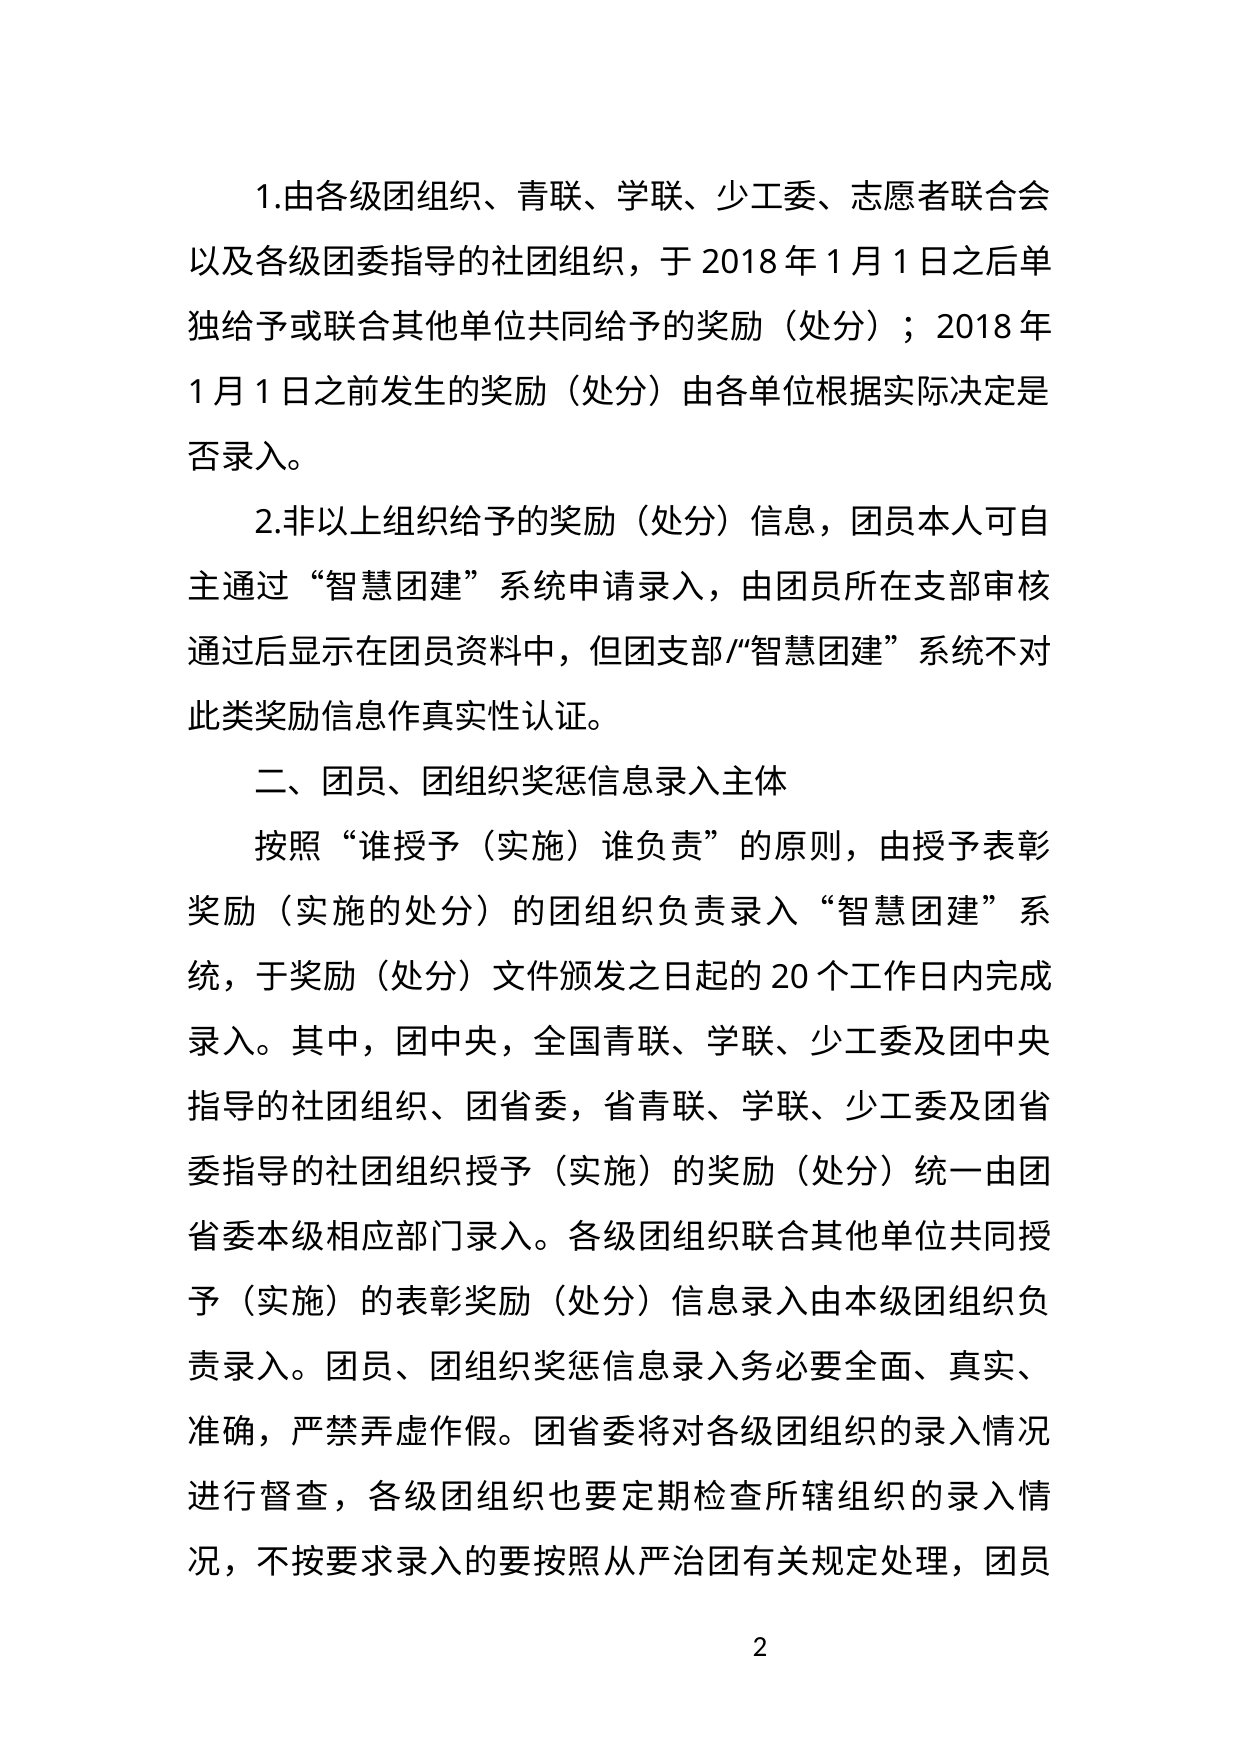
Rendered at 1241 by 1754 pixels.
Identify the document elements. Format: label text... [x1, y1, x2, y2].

text 2.非以上组织给予的奖励（处分）信息，团员本人可自主通过“智慧团建”系统申请录入，由团员所在支部审核通过后显示在团员资料中，但团支部/“智慧团建”系统不对此类奖励信息作真实性认证。 [187, 487, 1053, 747]
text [187, 812, 1053, 1592]
text 1.由各级团组织、青联、学联、少工委、志愿者联合会以及各级团委指导的社团组织，于2018年1月1日之后单独给予或联合其他单位共同给予的奖励（处分）；2018年1月1日之前发生的奖励（处分）由各单位根据实际决定是否录入。 [187, 162, 1053, 487]
text 二、团员、团组织奖惩信息录入主体 [187, 747, 1053, 812]
